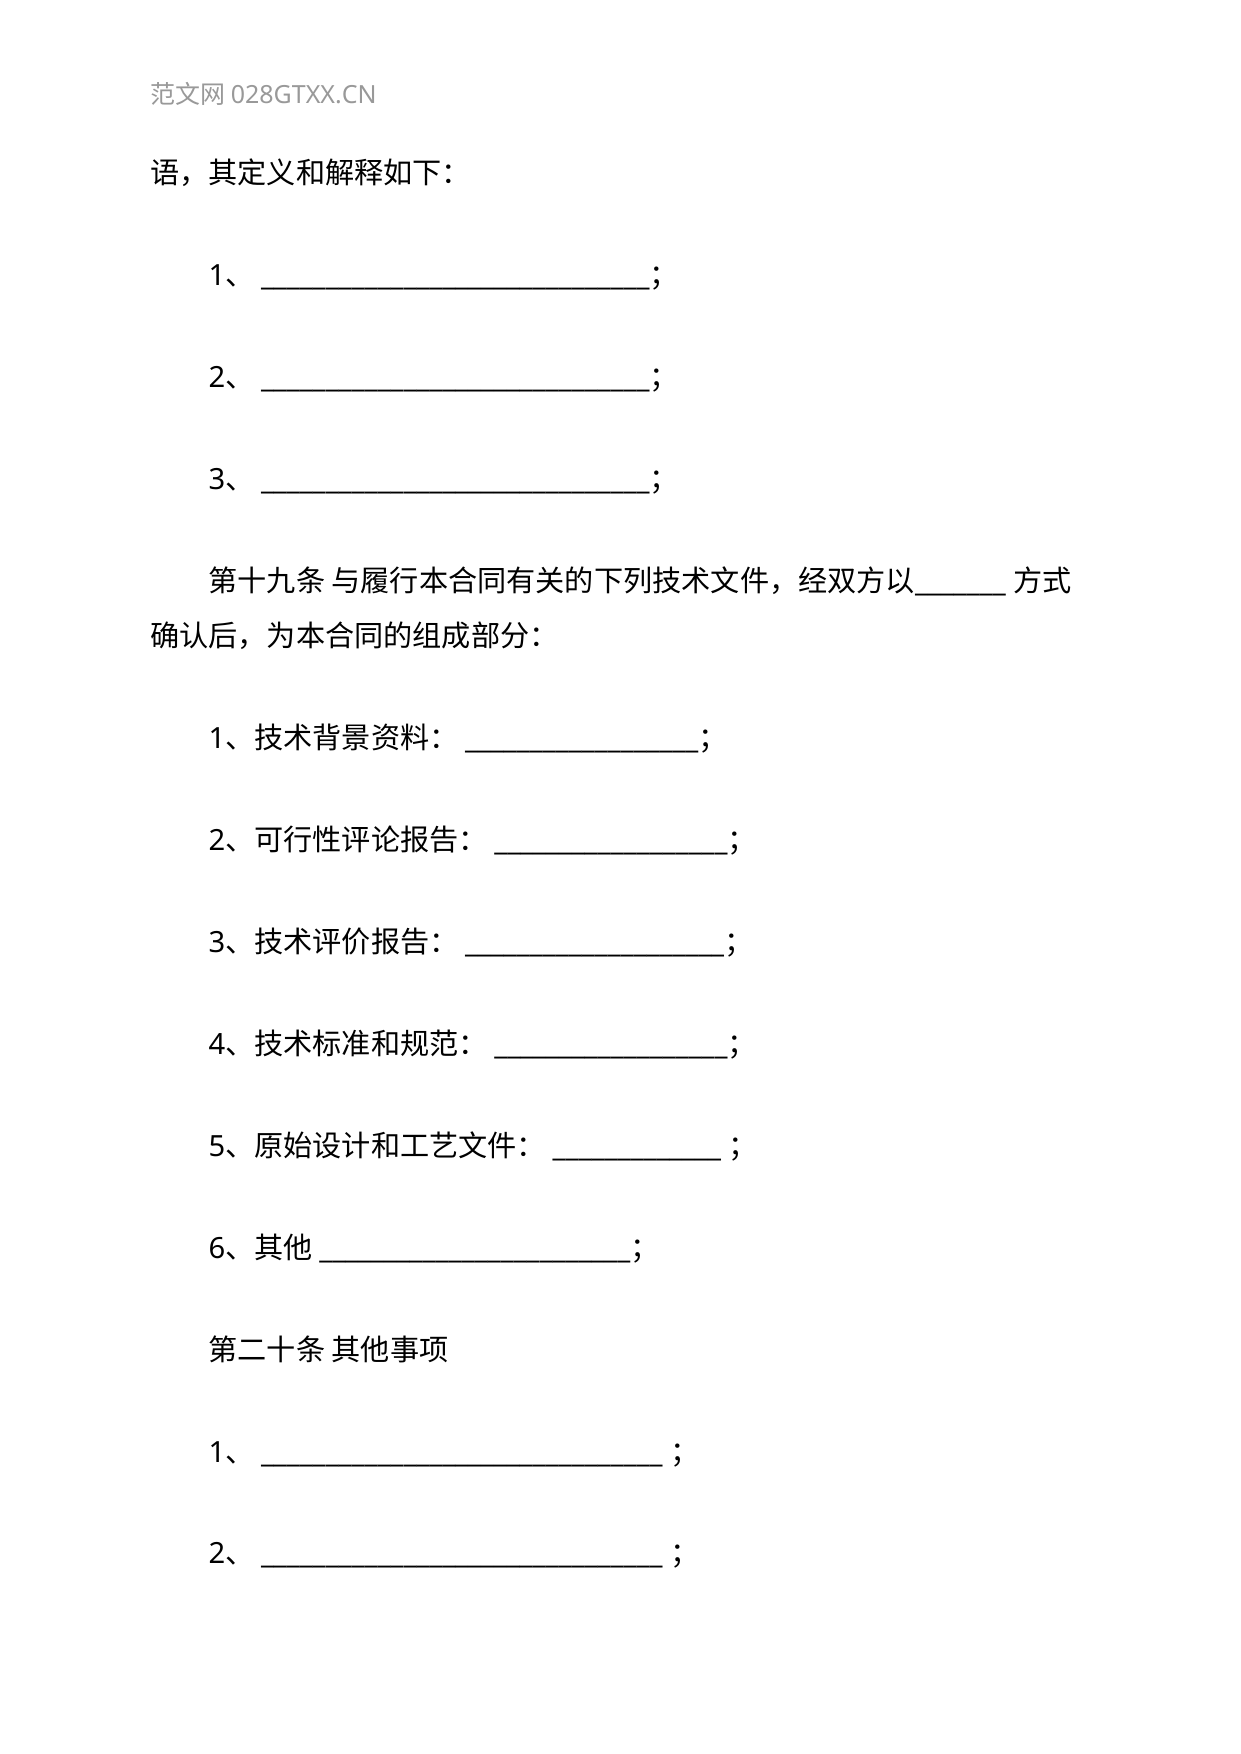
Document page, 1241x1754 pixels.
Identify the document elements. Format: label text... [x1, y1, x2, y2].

text 第十九条 与履行本合同有关的下列技术文件，经双方以_______ 方式确认后，为本合同的组成部分： [150, 558, 1090, 655]
text 4、技术标准和规范： __________________； [150, 1020, 1090, 1063]
text 1、 ______________________________； [150, 252, 1090, 294]
text 6、其他 ________________________； [150, 1224, 1090, 1267]
text 3、 ______________________________； [150, 456, 1090, 498]
text 3、技术评价报告： ____________________； [150, 918, 1090, 961]
text 2、可行性评论报告： __________________； [150, 816, 1090, 859]
text 1、技术背景资料： __________________； [150, 714, 1090, 757]
text 5、原始设计和工艺文件： _____________ ； [150, 1122, 1090, 1165]
text 1、 _______________________________ ； [150, 1428, 1090, 1471]
text 2、 _______________________________ ； [150, 1530, 1090, 1572]
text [150, 150, 1090, 192]
text 2、 ______________________________； [150, 354, 1090, 396]
text 第二十条 其他事项 [150, 1326, 1090, 1369]
